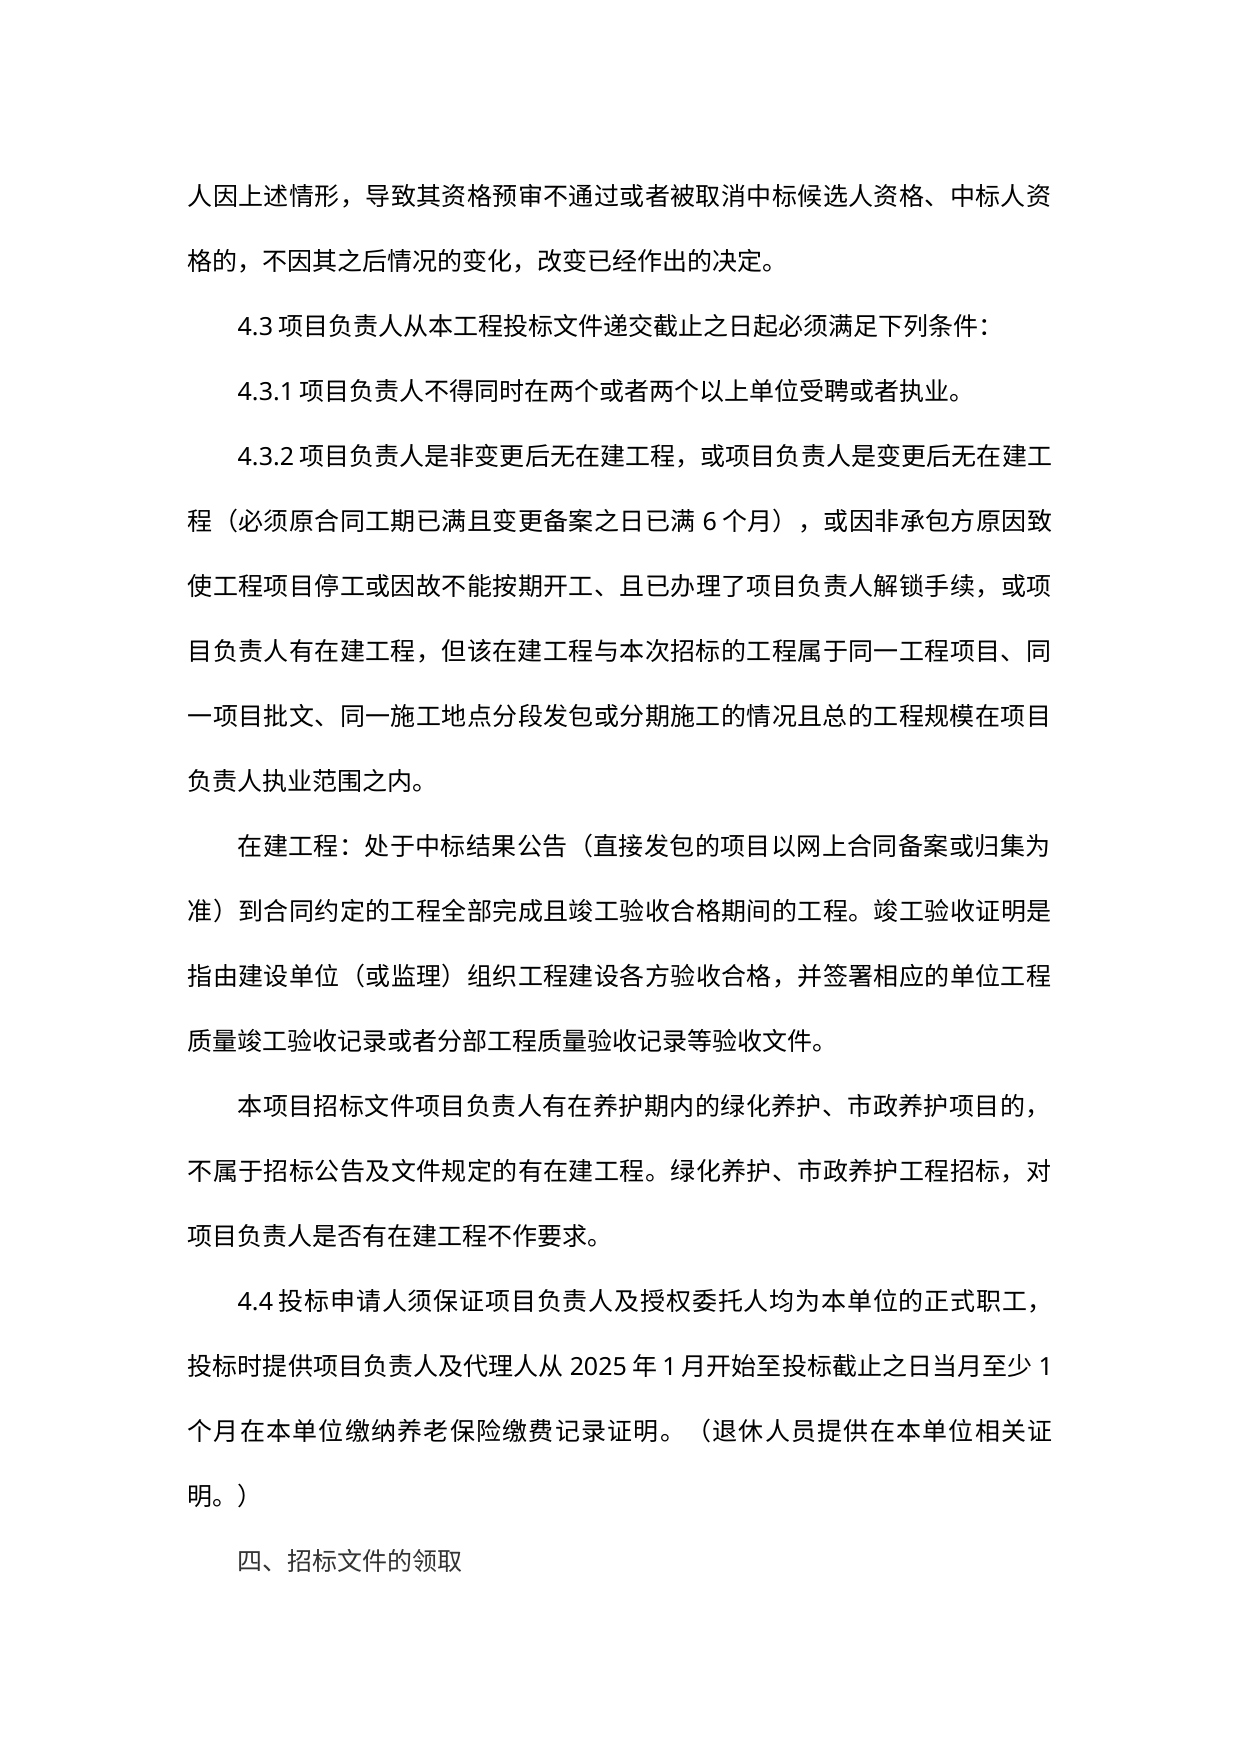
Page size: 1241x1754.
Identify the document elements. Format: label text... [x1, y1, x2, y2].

text 4.3.2项目负责人是非变更后无在建工程，或项目负责人是变更后无在建工程（必须原合同工期已满且变更备案之日已满6个月），或因非承包方原因致使工程项目停工或因故不能按期开工、且已办理了项目负责人解锁手续，或项目负责人有在建工程，但该在建工程与本次招标的工程属于同一工程项目、同一项目批文、同一施工地点分段发包或分期施工的情况且总的工程规模在项目负责人执业范围之内。 [187, 422, 1053, 812]
text 四、招标文件的领取 [187, 1527, 1053, 1592]
text 在建工程：处于中标结果公告（直接发包的项目以网上合同备案或归集为准）到合同约定的工程全部完成且竣工验收合格期间的工程。竣工验收证明是指由建设单位（或监理）组织工程建设各方验收合格，并签署相应的单位工程质量竣工验收记录或者分部工程质量验收记录等验收文件。 [187, 812, 1053, 1072]
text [187, 162, 1053, 292]
text 4.3.1项目负责人不得同时在两个或者两个以上单位受聘或者执业。 [187, 357, 1053, 422]
text 本项目招标文件项目负责人有在养护期内的绿化养护、市政养护项目的，不属于招标公告及文件规定的有在建工程。绿化养护、市政养护工程招标，对项目负责人是否有在建工程不作要求。 [187, 1072, 1053, 1267]
text 4.4投标申请人须保证项目负责人及授权委托人均为本单位的正式职工，投标时提供项目负责人及代理人从2025年1月开始至投标截止之日当月至少1个月在本单位缴纳养老保险缴费记录证明。（退休人员提供在本单位相关证明。） [187, 1267, 1053, 1527]
text 4.3项目负责人从本工程投标文件递交截止之日起必须满足下列条件： [187, 292, 1053, 357]
